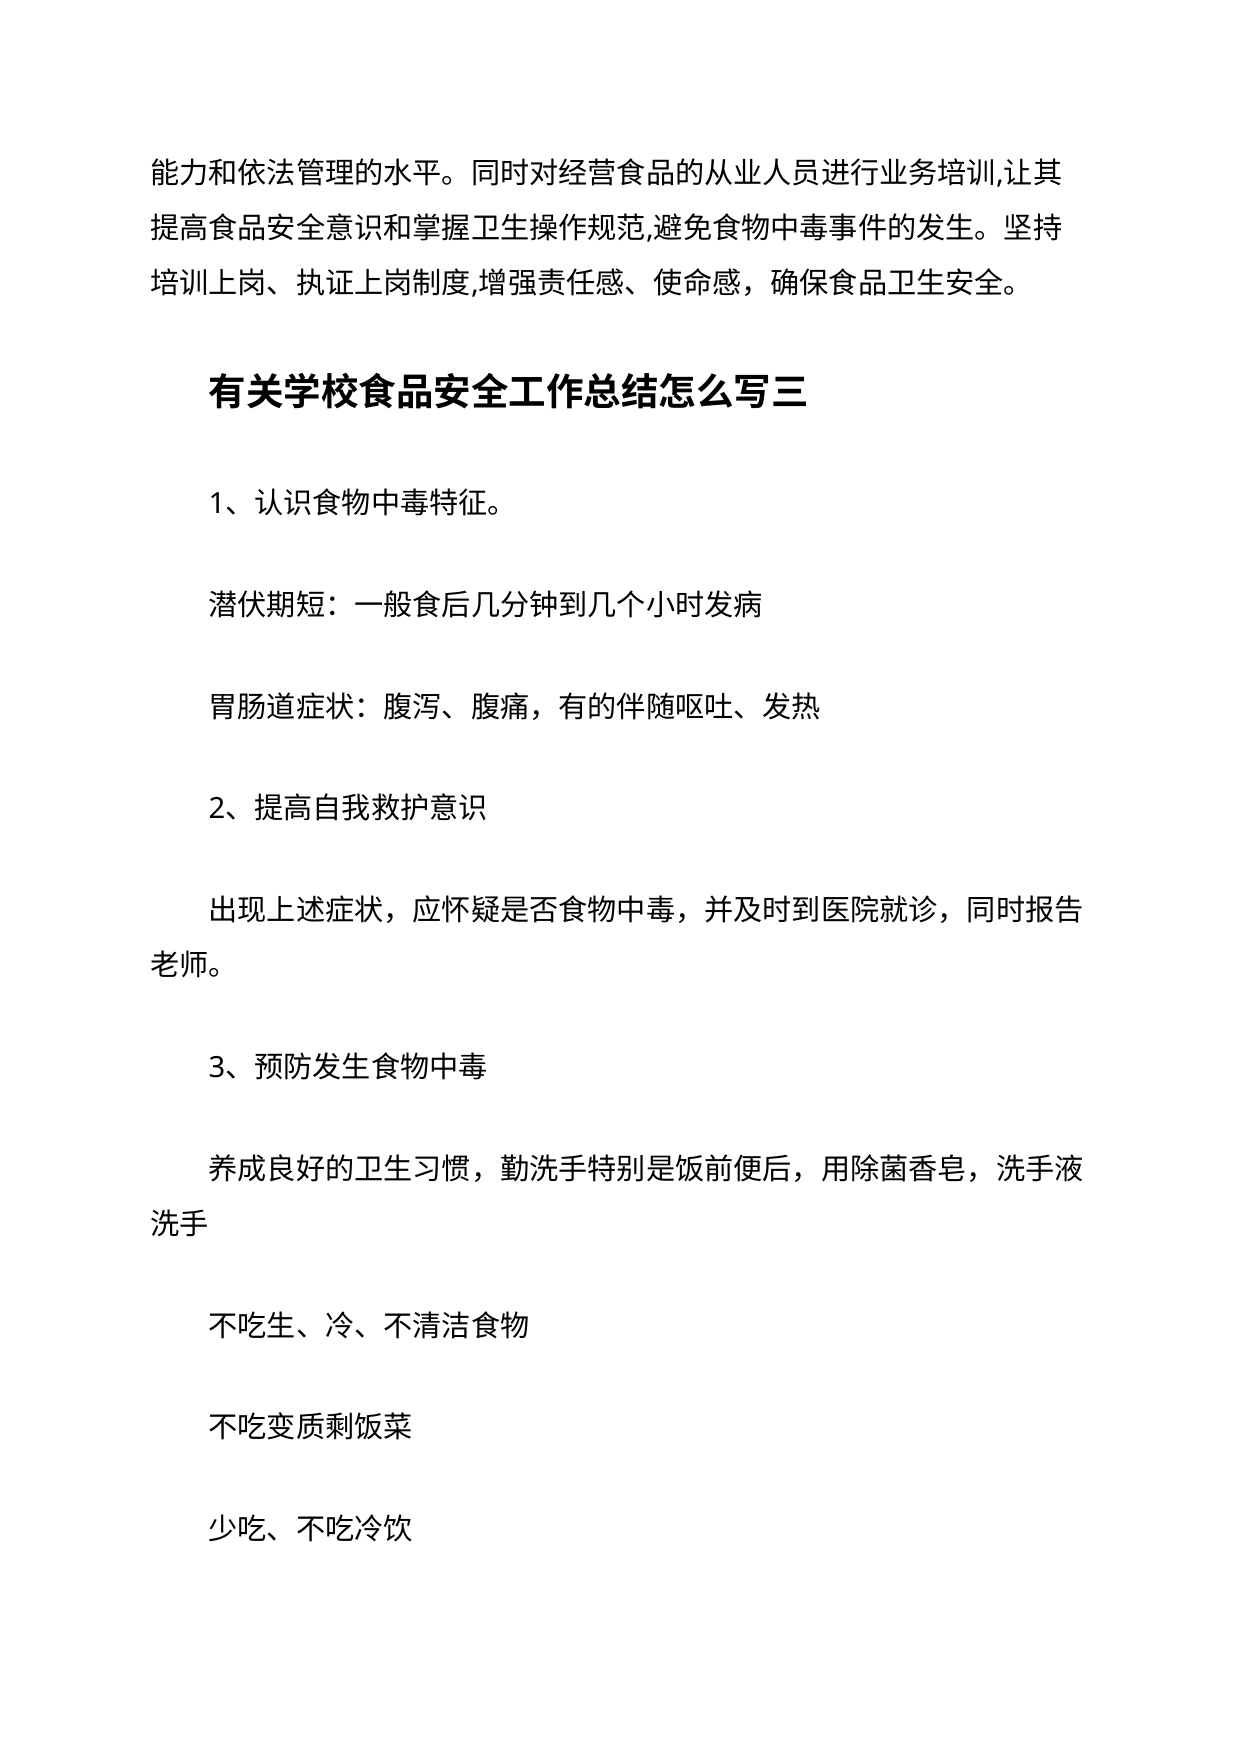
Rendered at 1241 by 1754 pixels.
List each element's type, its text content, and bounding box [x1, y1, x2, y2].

text 不吃生、冷、不清洁食物 [150, 1302, 1090, 1344]
text 1、认识食物中毒特征。 [150, 479, 1090, 522]
text 2、提高自我救护意识 [150, 785, 1090, 827]
text 胃肠道症状：腹泻、腹痛，有的伴随呕吐、发热 [150, 683, 1090, 725]
text 少吃、不吃冷饮 [150, 1506, 1090, 1548]
text 有关学校食品安全工作总结怎么写三 [150, 362, 1090, 416]
text 潜伏期短：一般食后几分钟到几个小时发病 [150, 581, 1090, 624]
text 出现上述症状，应怀疑是否食物中毒，并及时到医院就诊，同时报告老师。 [150, 887, 1090, 984]
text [150, 150, 1090, 302]
text 不吃变质剩饭菜 [150, 1404, 1090, 1446]
text 3、预防发生食物中毒 [150, 1043, 1090, 1086]
text 养成良好的卫生习惯，勤洗手特别是饭前便后，用除菌香皂，洗手液洗手 [150, 1146, 1090, 1243]
